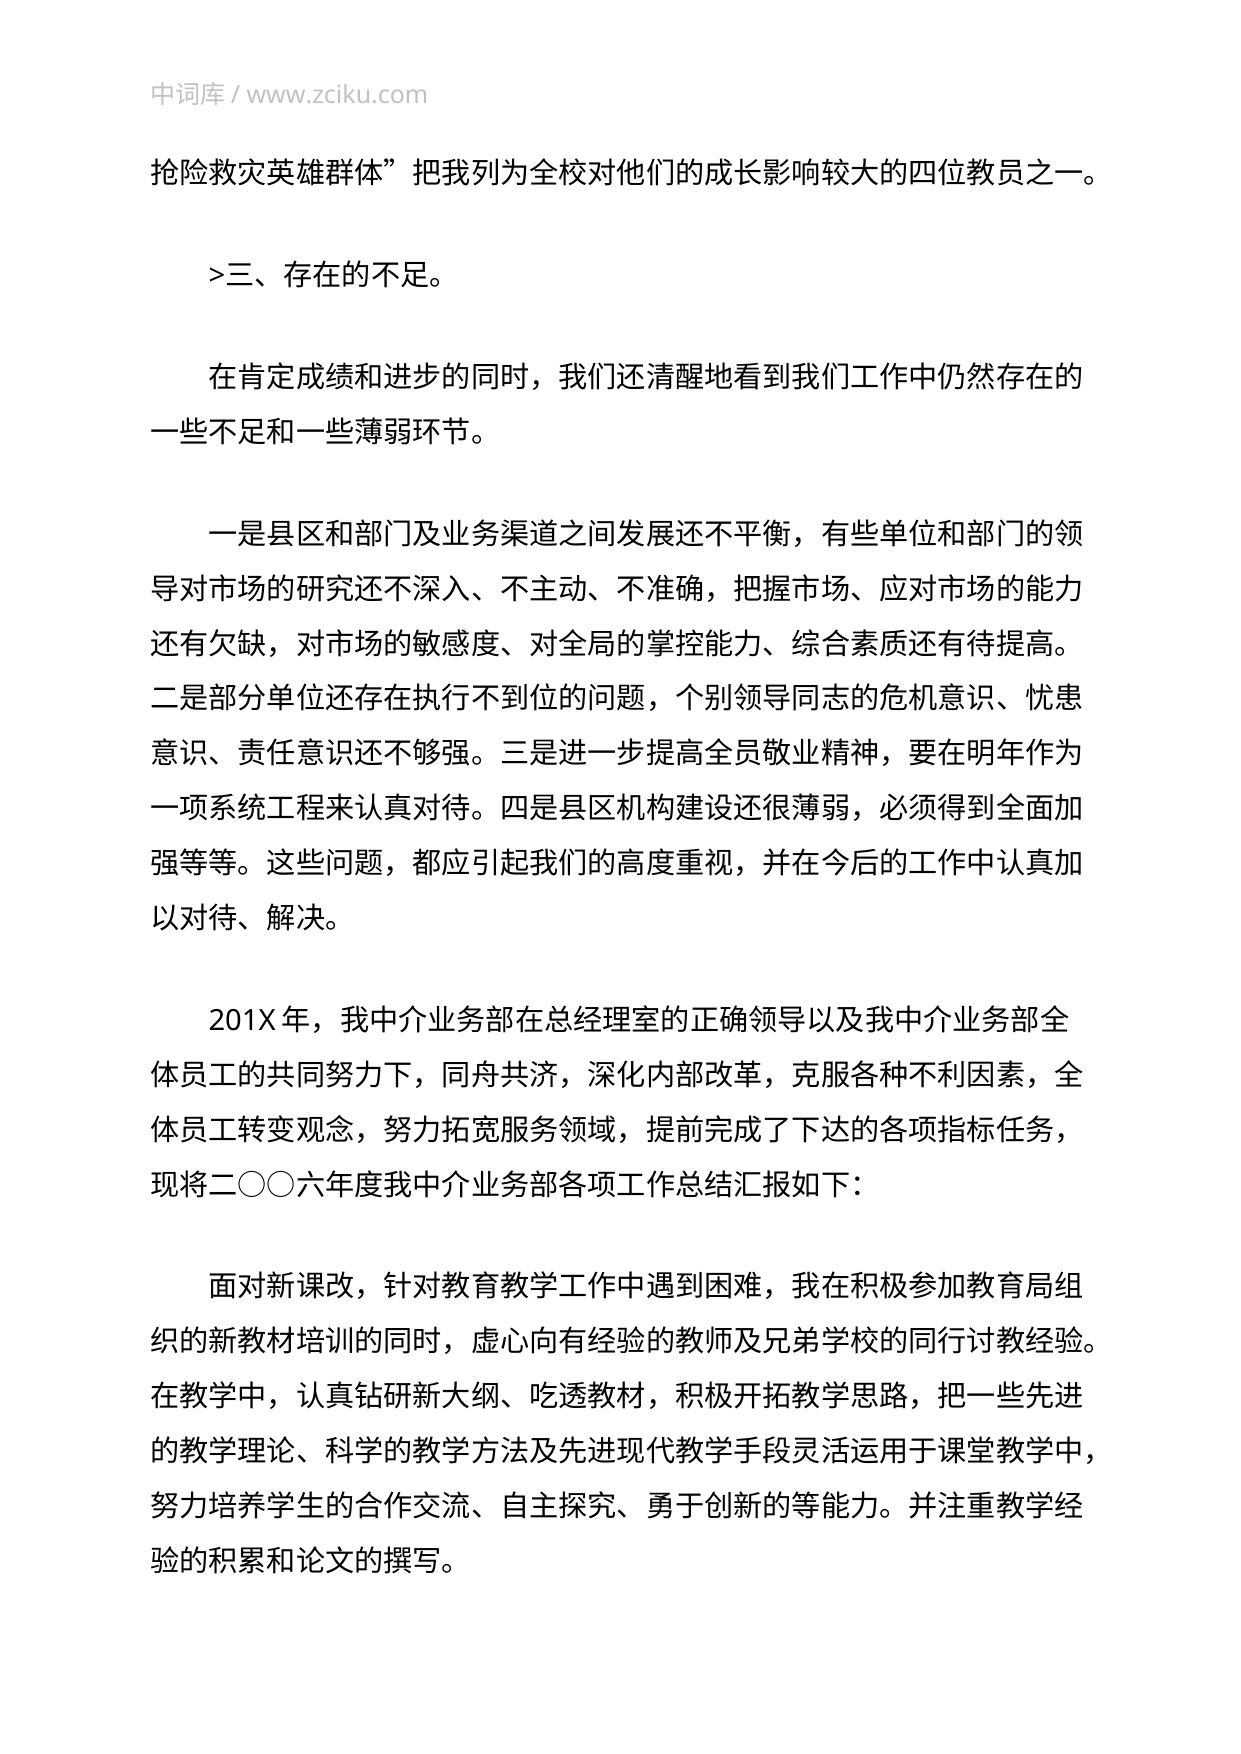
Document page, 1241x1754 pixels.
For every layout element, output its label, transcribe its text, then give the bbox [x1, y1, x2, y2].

text 一是县区和部门及业务渠道之间发展还不平衡，有些单位和部门的领导对市场的研究还不深入、不主动、不准确，把握市场、应对市场的能力还有欠缺，对市场的敏感度、对全局的掌控能力、综合素质还有待提高。二是部分单位还存在执行不到位的问题，个别领导同志的危机意识、忧患意识、责任意识还不够强。三是进一步提高全员敬业精神，要在明年作为一项系统工程来认真对待。四是县区机构建设还很薄弱，必须得到全面加强等等。这些问题，都应引起我们的高度重视，并在今后的工作中认真加以对待、解决。 [150, 510, 1090, 937]
text 面对新课改，针对教育教学工作中遇到困难，我在积极参加教育局组织的新教材培训的同时，虚心向有经验的教师及兄弟学校的同行讨教经验。在教学中，认真钻研新大纲、吃透教材，积极开拓教学思路，把一些先进的教学理论、科学的教学方法及先进现代教学手段灵活运用于课堂教学中，努力培养学生的合作交流、自主探究、勇于创新的等能力。并注重教学经验的积累和论文的撰写。 [150, 1263, 1090, 1580]
text 201X年，我中介业务部在总经理室的正确领导以及我中介业务部全体员工的共同努力下，同舟共济，深化内部改革，克服各种不利因素，全体员工转变观念，努力拓宽服务领域，提前完成了下达的各项指标任务，现将二○○六年度我中介业务部各项工作总结汇报如下： [150, 996, 1090, 1203]
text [150, 150, 1090, 192]
text >三、存在的不足。 [150, 252, 1090, 294]
text 在肯定成绩和进步的同时，我们还清醒地看到我们工作中仍然存在的一些不足和一些薄弱环节。 [150, 354, 1090, 451]
